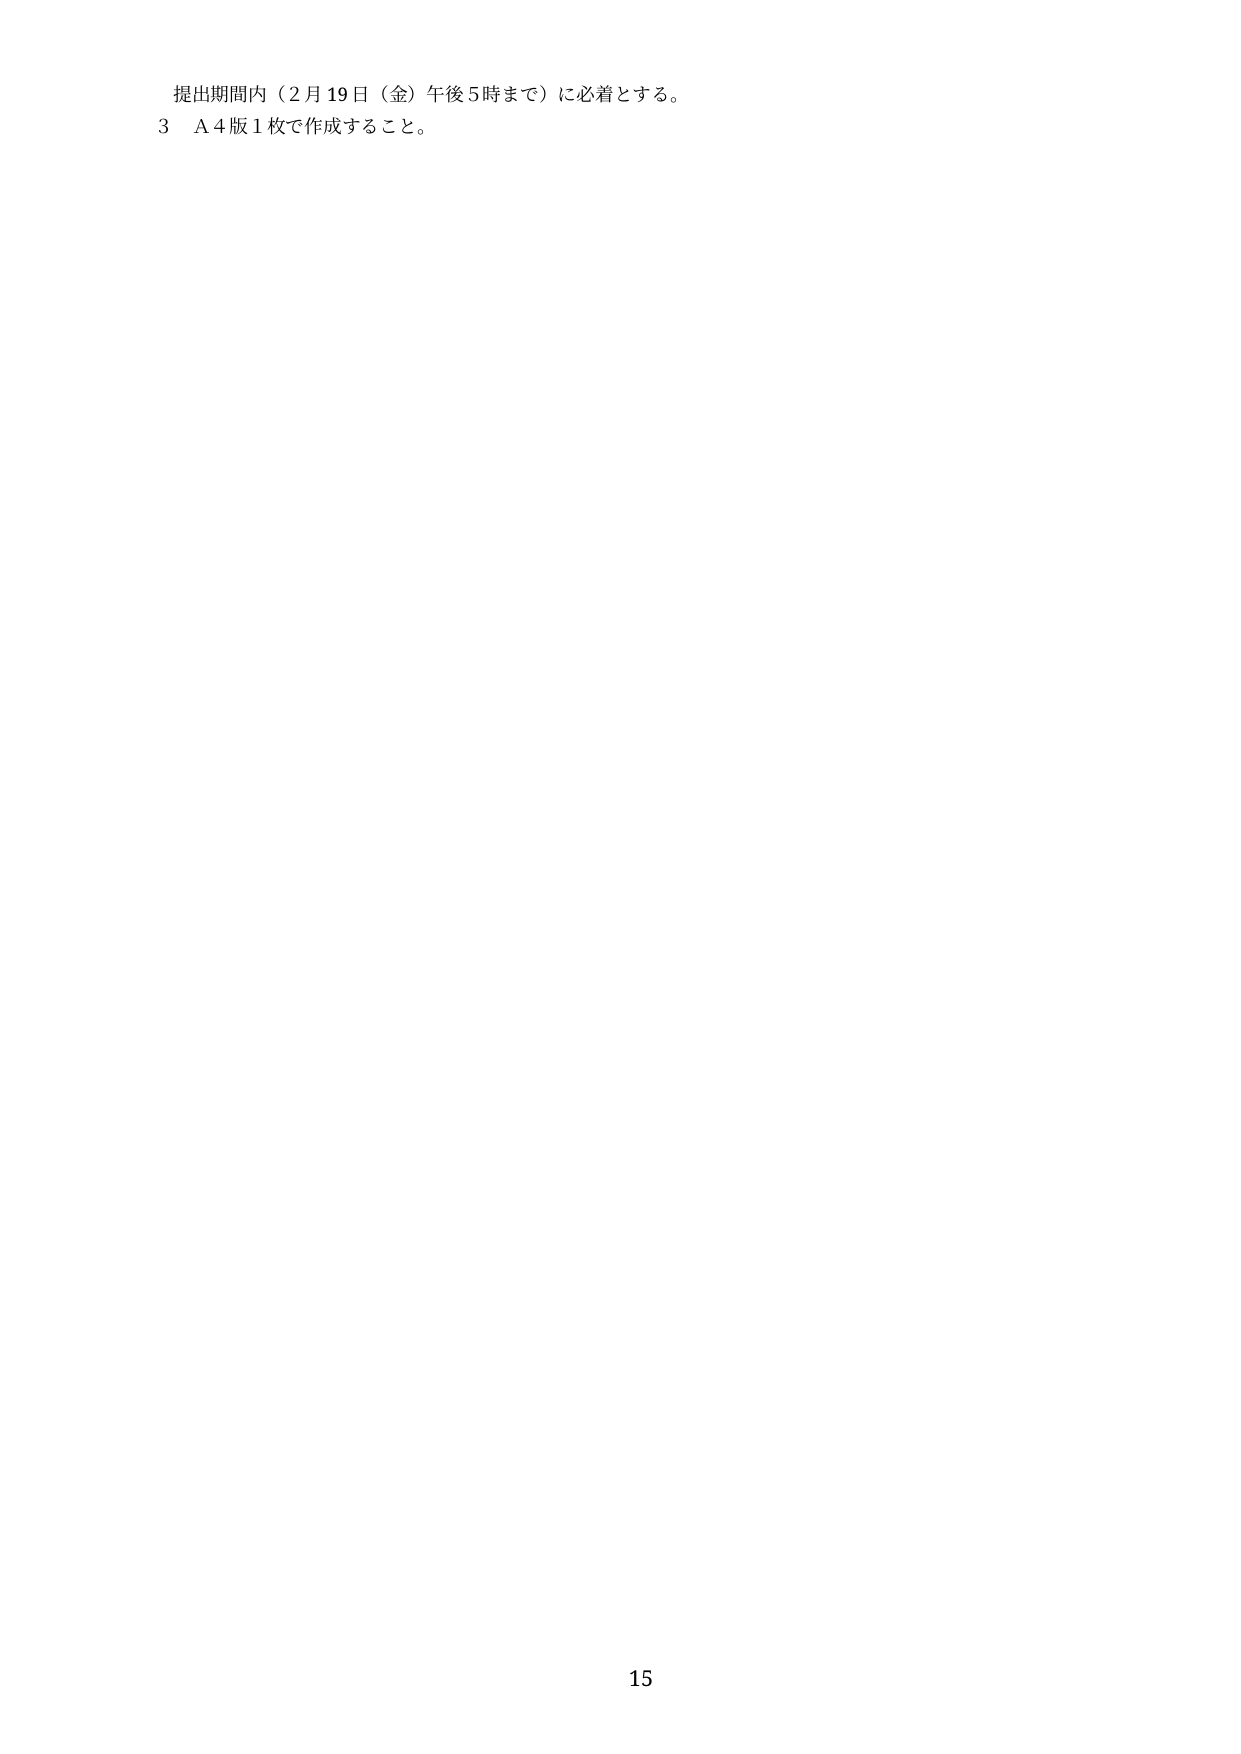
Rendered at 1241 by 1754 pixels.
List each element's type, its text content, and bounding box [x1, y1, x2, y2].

text ３ Ａ４版１枚で作成すること。 [154, 109, 1146, 141]
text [173, 77, 1146, 109]
